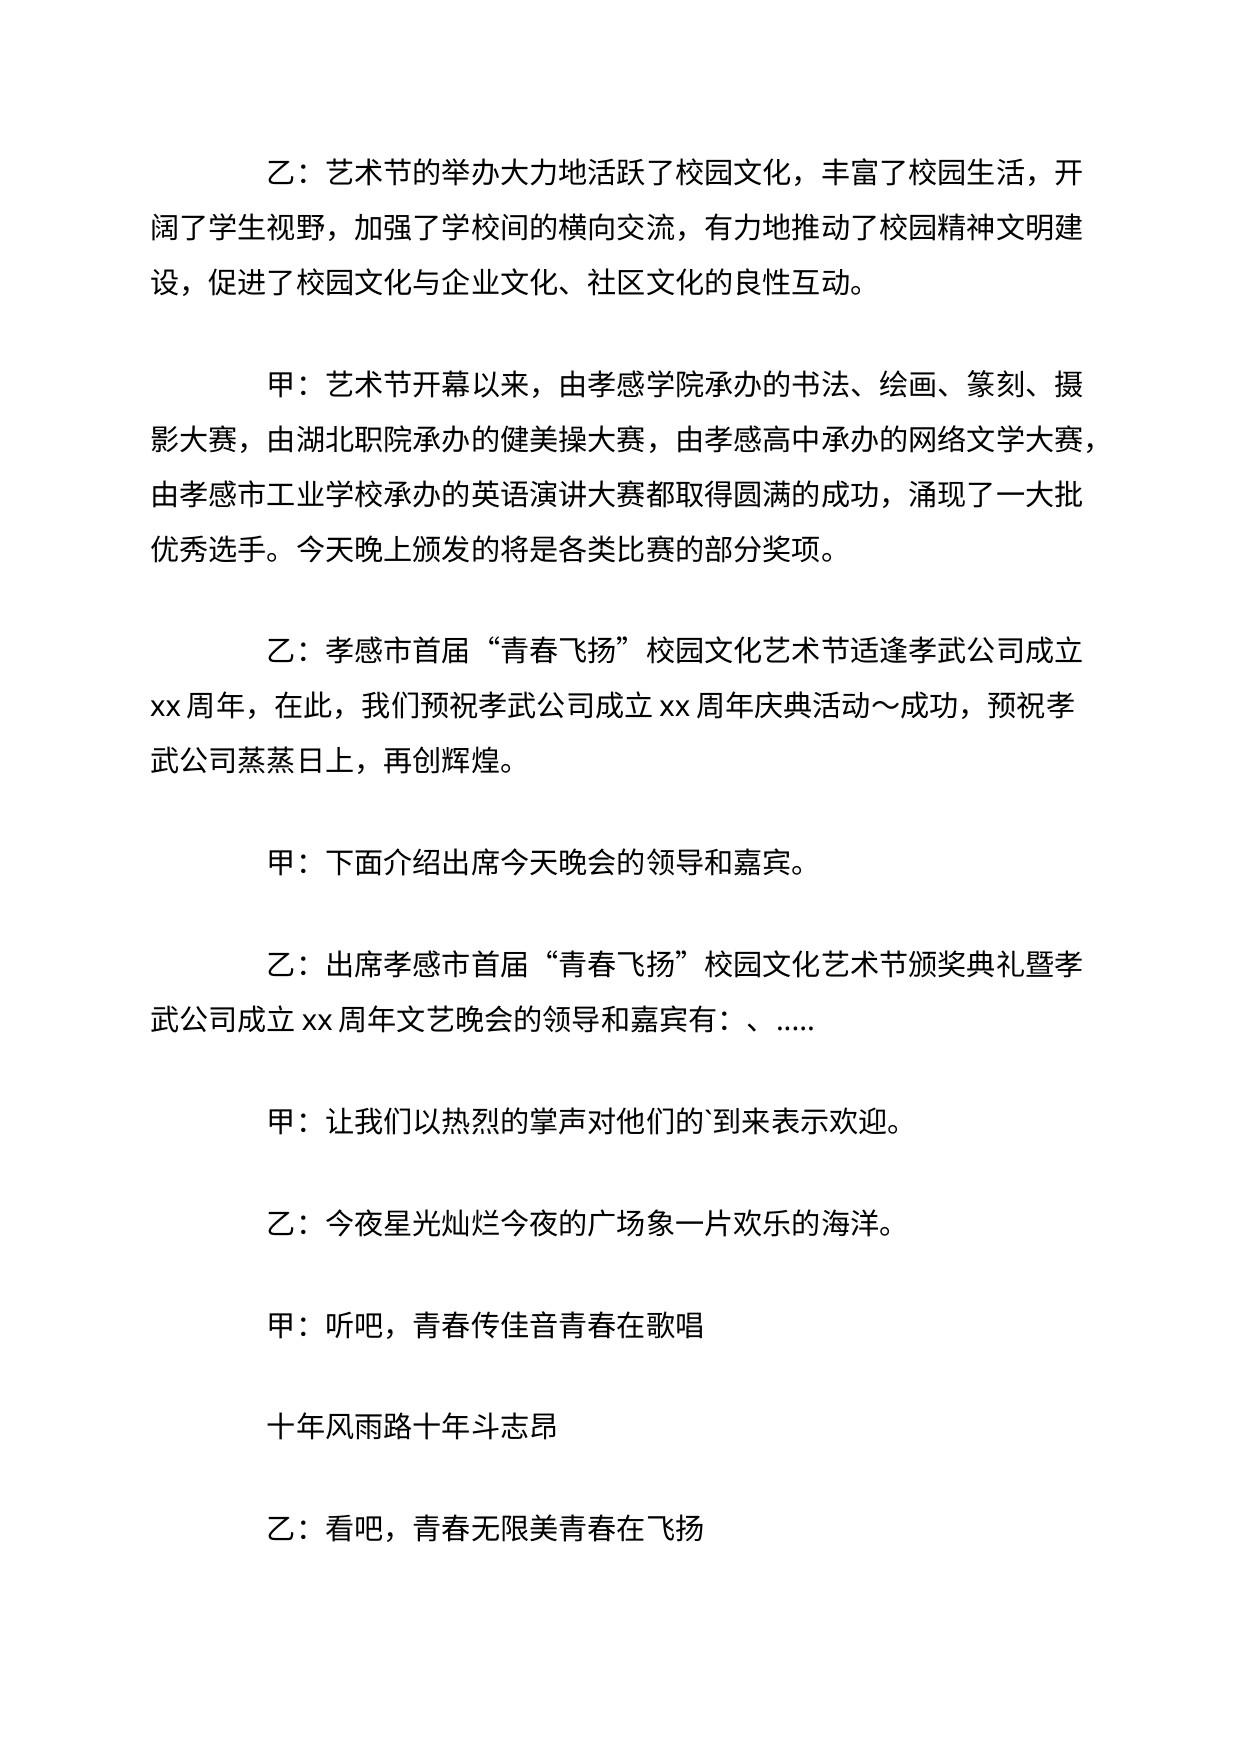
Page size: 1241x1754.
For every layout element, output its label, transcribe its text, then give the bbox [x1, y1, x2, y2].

text 乙：今夜星光灿烂今夜的广场象一片欢乐的海洋。 [150, 1200, 1090, 1243]
text 甲：听吧，青春传佳音青春在歌唱 [150, 1302, 1090, 1344]
text 乙：艺术节的举办大力地活跃了校园文化，丰富了校园生活，开阔了学生视野，加强了学校间的横向交流，有力地推动了校园精神文明建设，促进了校园文化与企业文化、社区文化的良性互动。 [150, 150, 1090, 302]
text 乙：出席孝感市首届“青春飞扬”校园文化艺术节颁奖典礼暨孝武公司成立xx周年文艺晚会的领导和嘉宾有：、..... [150, 941, 1090, 1039]
text 十年风雨路十年斗志昂 [150, 1404, 1090, 1446]
text 甲：下面介绍出席今天晚会的领导和嘉宾。 [150, 840, 1090, 882]
text 甲：艺术节开幕以来，由孝感学院承办的书法、绘画、篆刻、摄影大赛，由湖北职院承办的健美操大赛，由孝感高中承办的网络文学大赛，由孝感市工业学校承办的英语演讲大赛都取得圆满的成功，涌现了一大批优秀选手。今天晚上颁发的将是各类比赛的部分奖项。 [150, 362, 1090, 568]
text 乙：看吧，青春无限美青春在飞扬 [150, 1506, 1090, 1548]
text 乙：孝感市首届“青春飞扬”校园文化艺术节适逢孝武公司成立xx周年，在此，我们预祝孝武公司成立xx周年庆典活动～成功，预祝孝武公司蒸蒸日上，再创辉煌。 [150, 628, 1090, 780]
text 甲：让我们以热烈的掌声对他们的`到来表示欢迎。 [150, 1098, 1090, 1141]
